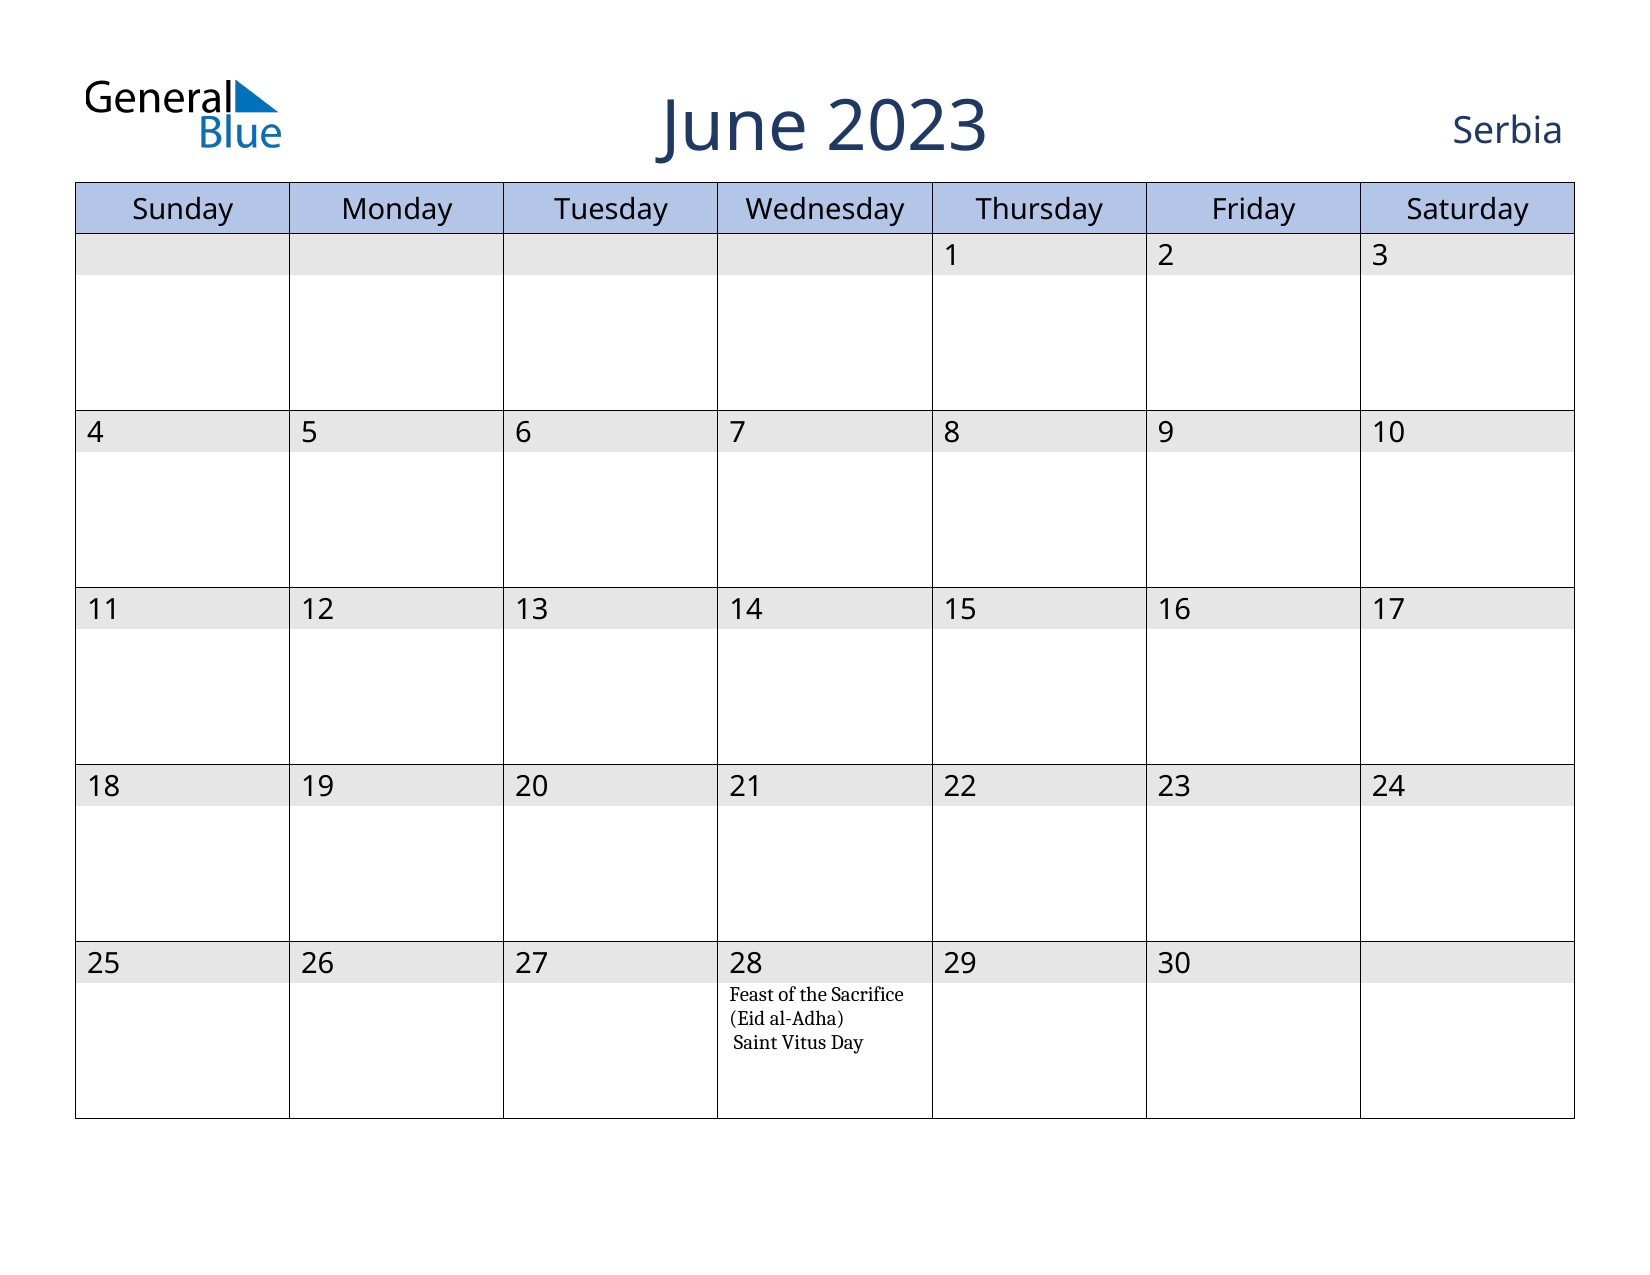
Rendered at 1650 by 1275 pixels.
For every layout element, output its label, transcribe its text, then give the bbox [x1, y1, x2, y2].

table_cell Sunday [76, 183, 289, 233]
table_header June 2023 [504, 75, 1146, 182]
table_cell 18 [76, 765, 289, 806]
table_cell [1147, 806, 1360, 941]
table_cell Friday [1147, 183, 1360, 233]
table_cell Thursday [933, 183, 1146, 233]
table_cell 25 [76, 942, 289, 983]
table_cell [1147, 629, 1360, 764]
table_cell 26 [290, 942, 503, 983]
table_cell 2 [1147, 234, 1360, 275]
table_cell 21 [718, 765, 932, 806]
table_cell 7 [718, 411, 932, 452]
table_cell Saturday [1361, 183, 1574, 233]
table_cell [290, 983, 503, 1118]
table_cell 10 [1361, 411, 1574, 452]
table_cell 19 [290, 765, 503, 806]
table_cell [290, 452, 503, 587]
table_cell Tuesday [504, 183, 717, 233]
table_cell [76, 806, 289, 941]
table_cell [933, 983, 1146, 1118]
table_cell [290, 806, 503, 941]
table_header Serbia [1146, 75, 1574, 182]
table_cell [290, 629, 503, 764]
table_cell [504, 234, 717, 275]
table_cell [1361, 275, 1574, 410]
table_cell 17 [1361, 588, 1574, 629]
table_cell 15 [933, 588, 1146, 629]
table_cell [504, 275, 717, 410]
table_cell [76, 629, 289, 764]
table_cell Wednesday [718, 183, 932, 233]
table_cell 23 [1147, 765, 1360, 806]
table_cell [933, 629, 1146, 764]
table_cell [1361, 806, 1574, 941]
table_cell [933, 806, 1146, 941]
table_cell 3 [1361, 234, 1574, 275]
table_cell [718, 275, 932, 410]
table_cell 12 [290, 588, 503, 629]
table_cell [1147, 275, 1360, 410]
table_cell 27 [504, 942, 717, 983]
table_cell [1147, 983, 1360, 1118]
table_cell 11 [76, 588, 289, 629]
picture [86, 80, 281, 148]
table_cell 9 [1147, 411, 1360, 452]
table_cell [718, 234, 932, 275]
table_cell 14 [718, 588, 932, 629]
table_cell [504, 452, 717, 587]
table_cell 5 [290, 411, 503, 452]
table_cell [76, 275, 289, 410]
table_cell [933, 452, 1146, 587]
table_cell [1361, 452, 1574, 587]
table_cell 4 [76, 411, 289, 452]
table_cell [1147, 452, 1360, 587]
table_cell [290, 275, 503, 410]
table_cell [504, 806, 717, 941]
table_cell [76, 983, 289, 1118]
table_cell [76, 452, 289, 587]
table_cell 16 [1147, 588, 1360, 629]
table_cell 22 [933, 765, 1146, 806]
table_cell Feast of the Sacrifice (Eid al-Adha) Saint Vitus Day [718, 983, 932, 1118]
table_header [76, 75, 503, 182]
table_cell [76, 234, 289, 275]
table_cell 20 [504, 765, 717, 806]
table_cell [933, 275, 1146, 410]
table_cell Monday [290, 183, 503, 233]
table_cell [718, 806, 932, 941]
table_cell [1361, 942, 1574, 983]
table_cell [718, 452, 932, 587]
table_cell [1361, 983, 1574, 1118]
table_cell 29 [933, 942, 1146, 983]
table_cell 13 [504, 588, 717, 629]
table_cell 30 [1147, 942, 1360, 983]
table_cell [504, 983, 717, 1118]
table_cell 28 [718, 942, 932, 983]
table_cell 24 [1361, 765, 1574, 806]
table_cell 1 [933, 234, 1146, 275]
table_cell [718, 629, 932, 764]
table_cell 8 [933, 411, 1146, 452]
table_cell [290, 234, 503, 275]
table_cell [504, 629, 717, 764]
table_cell [1361, 629, 1574, 764]
table_cell 6 [504, 411, 717, 452]
